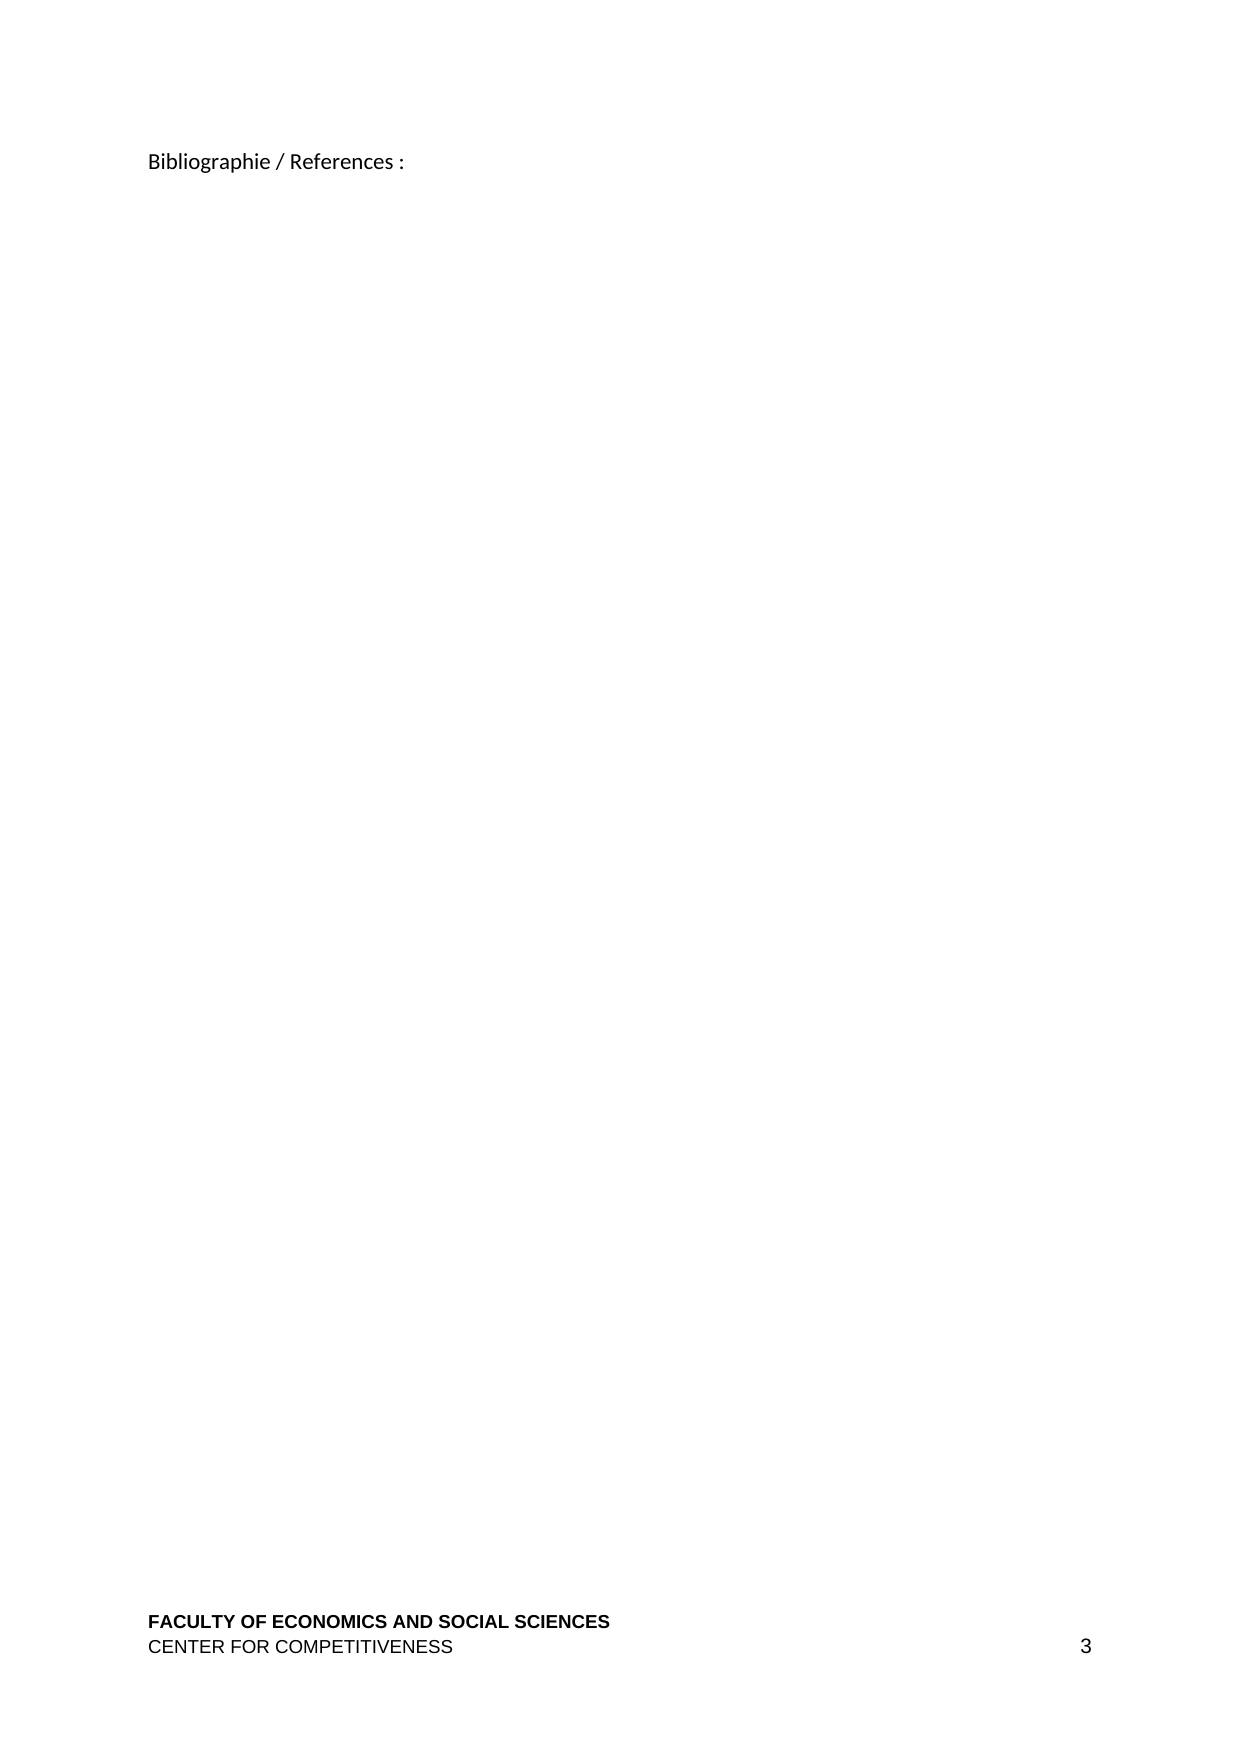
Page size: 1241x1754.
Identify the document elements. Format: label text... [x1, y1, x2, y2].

table_header FACULTY OF ECONOMICS AND SOCIAL SCIENCES [148, 1608, 850, 1632]
table_cell CENTER FOR COMPETITIVENESS [148, 1633, 850, 1658]
text Bibliographie / References : [148, 147, 1092, 175]
table_header 3 [850, 1608, 1092, 1658]
